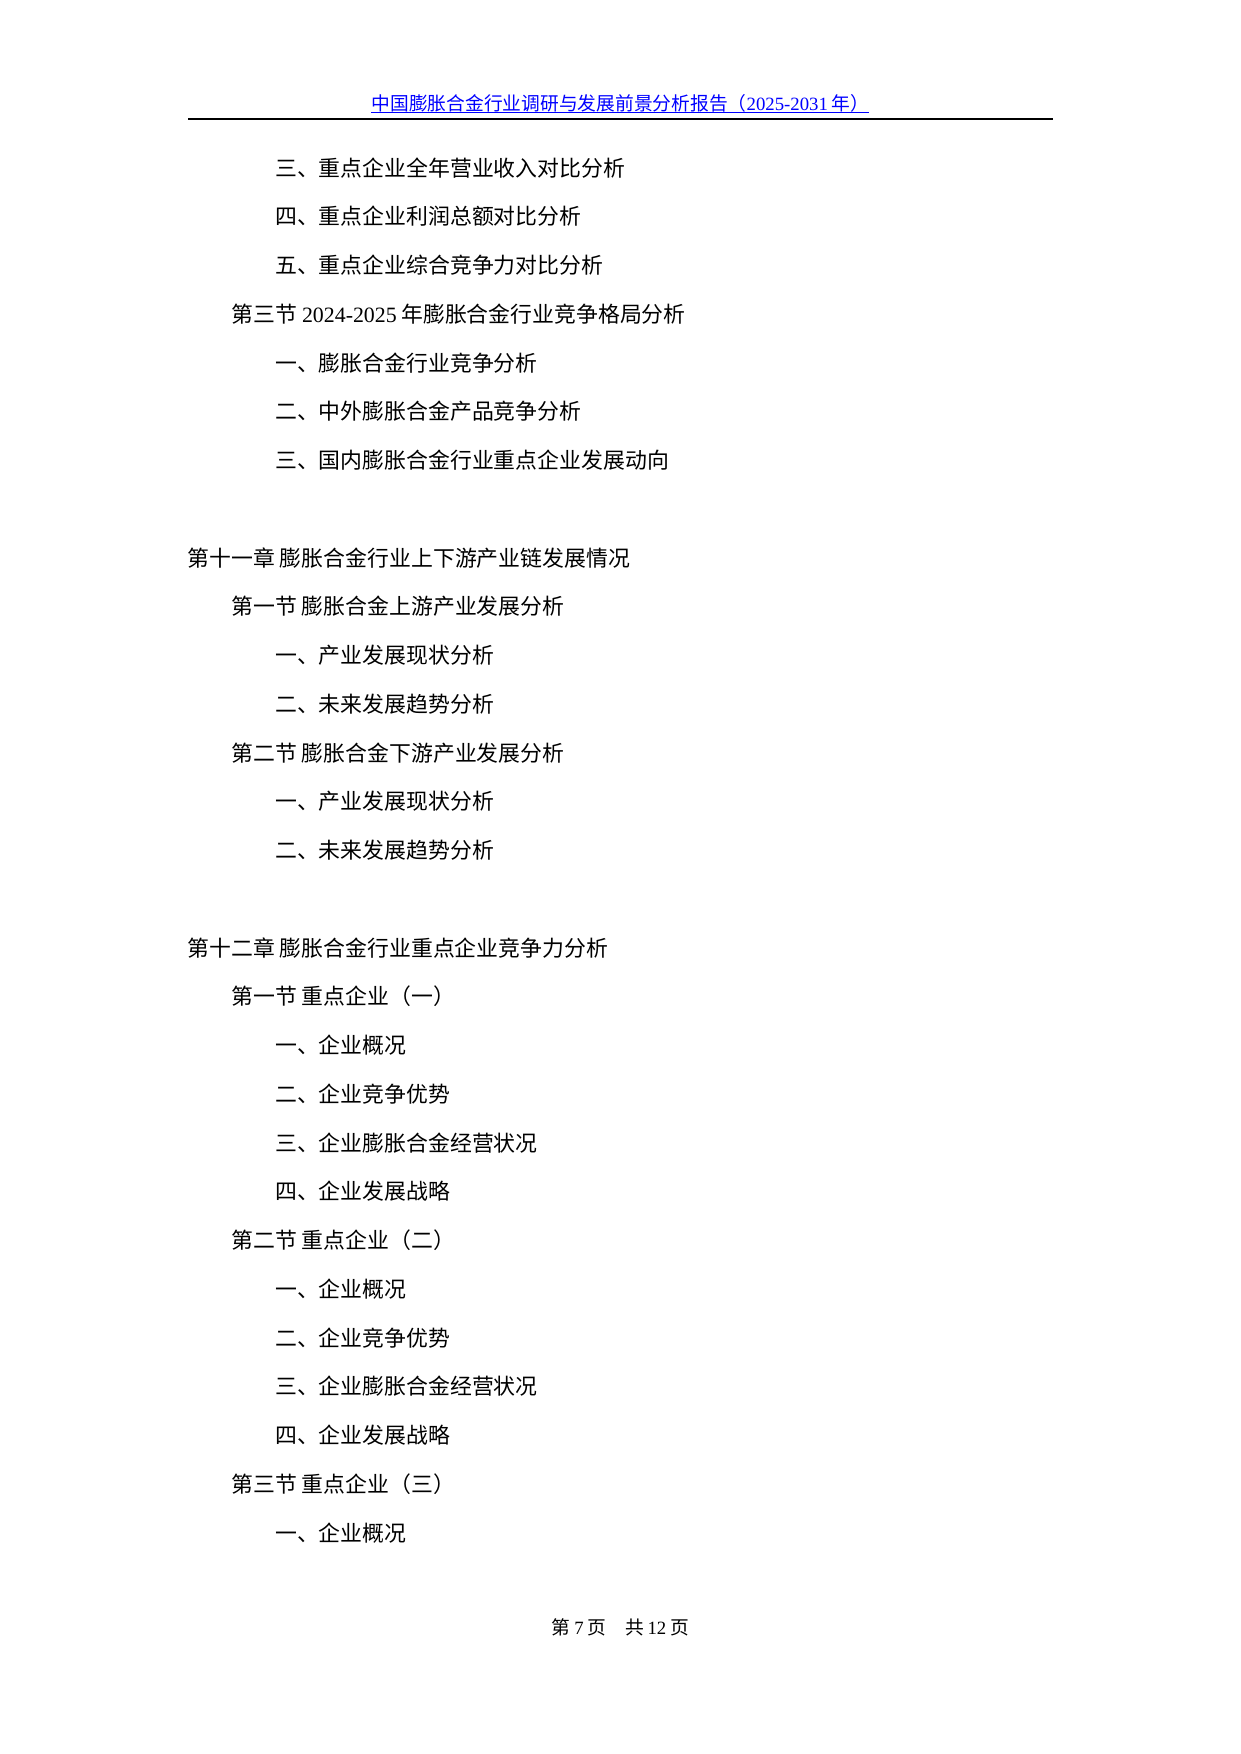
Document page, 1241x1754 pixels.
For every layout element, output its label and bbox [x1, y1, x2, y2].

text [187, 150, 1053, 1548]
